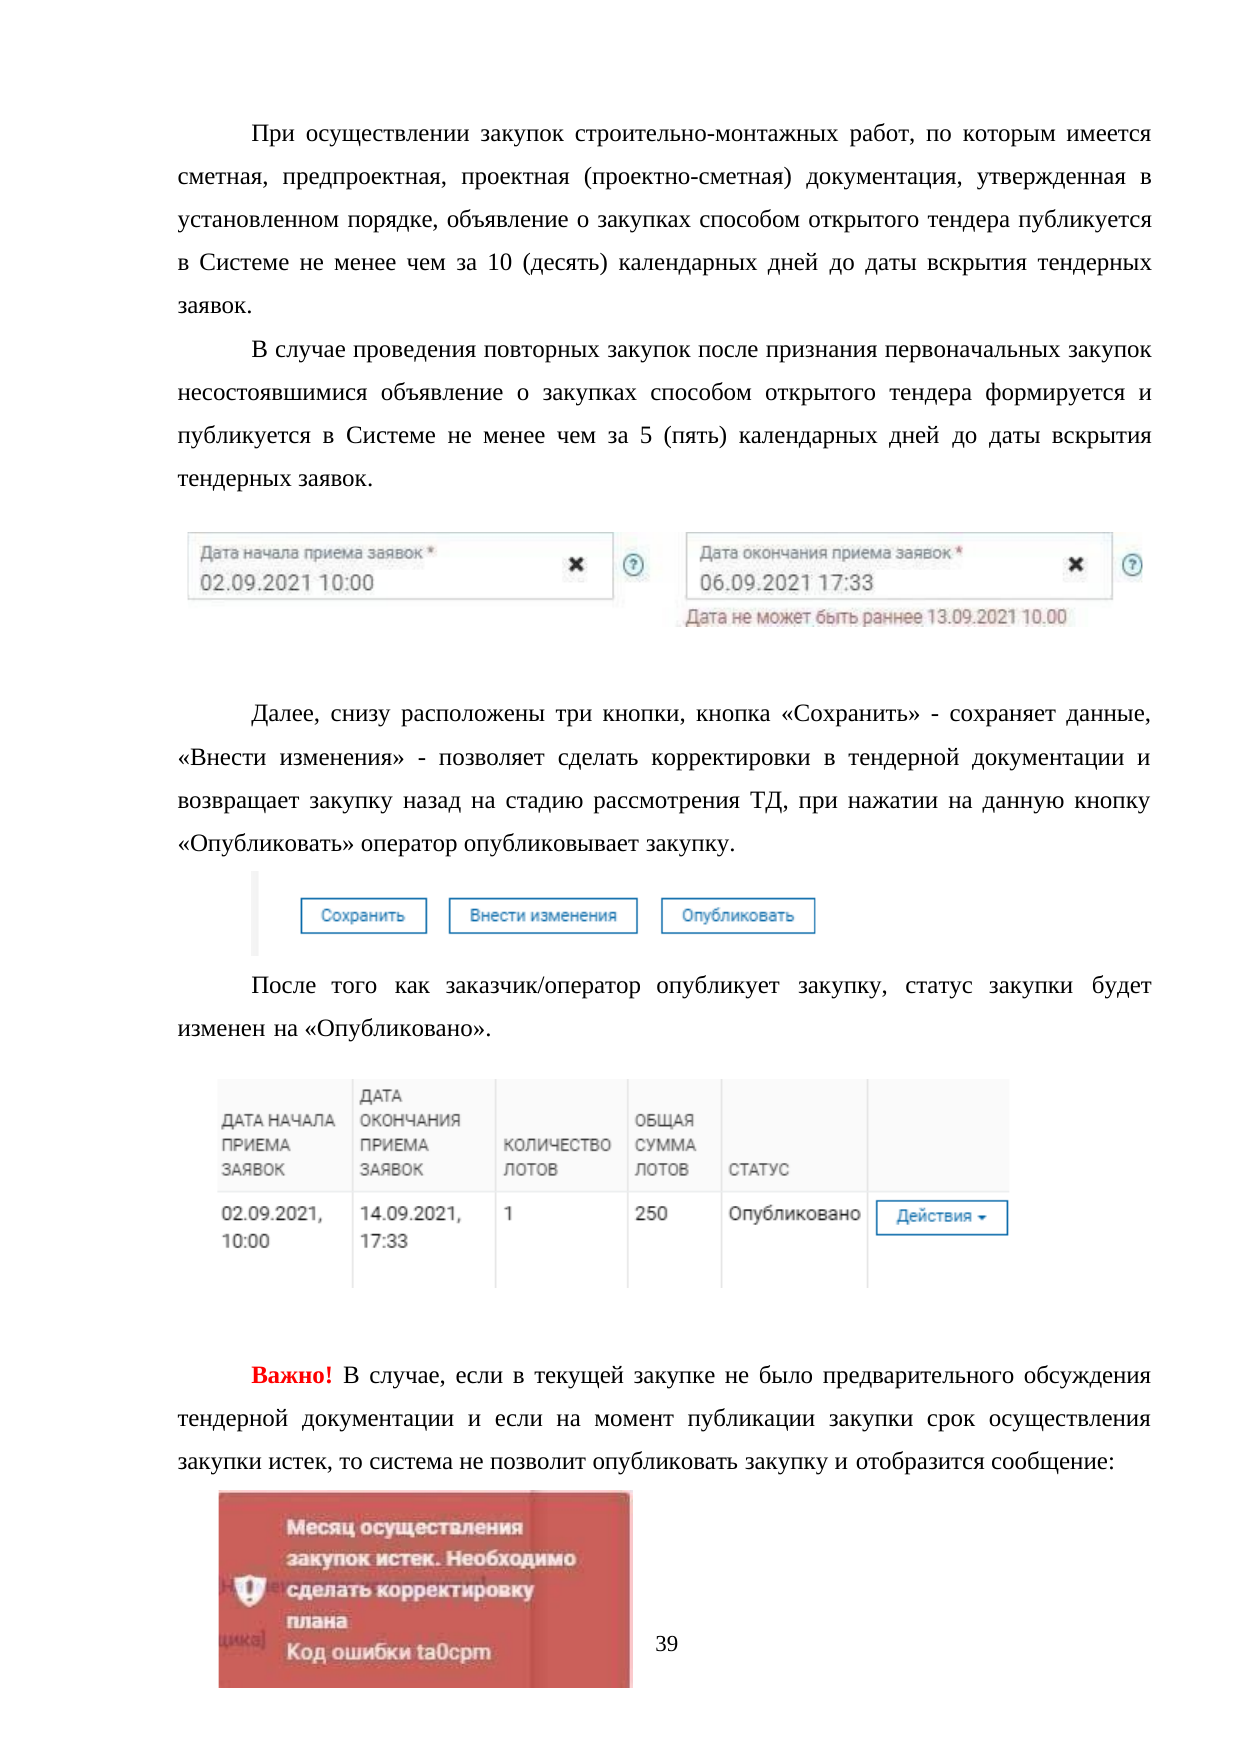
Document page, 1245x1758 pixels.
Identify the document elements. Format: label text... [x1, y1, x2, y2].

text После того как заказчик/оператор опубликует закупку, статус закупки будет изменен на «Опубликовано». [177, 970, 1152, 1042]
picture [187, 532, 1143, 627]
picture [218, 1490, 633, 1688]
picture [217, 1079, 1010, 1288]
text При осуществлении закупок строительно-монтажных работ, по которым имеется сметная, предпроектная, проектная (проектно-сметная) документация, утвержденная в установленном порядке, объявление о закупках способом открытого тендера публикуется в Системе не менее чем за 10 (десять) календарных дней до даты вскрытия тендерных заявок. [177, 118, 1152, 319]
text Далее, снизу расположены три кнопки, кнопка «Сохранить» - сохраняет данные, «Внести изменения» - позволяет сделать корректировки в тендерной документации и возвращает закупку назад на стадию рассмотрения ТД, при нажатии на данную кнопку «Опубликовать» оператор опубликовывает закупку. [177, 698, 1152, 857]
text Важно! В случае, если в текущей закупке не было предварительного обсуждения тендерной документации и если на момент публикации закупки срок осуществления закупки истек, то система не позволит опубликовать закупку и отобразится сообщение: [177, 1360, 1152, 1475]
picture [251, 871, 816, 956]
text В случае проведения повторных закупок после признания первоначальных закупок несостоявшимися объявление о закупках способом открытого тендера формируется и публикуется в Системе не менее чем за 5 (пять) календарных дней до даты вскрытия тендерных заявок. [177, 334, 1152, 492]
